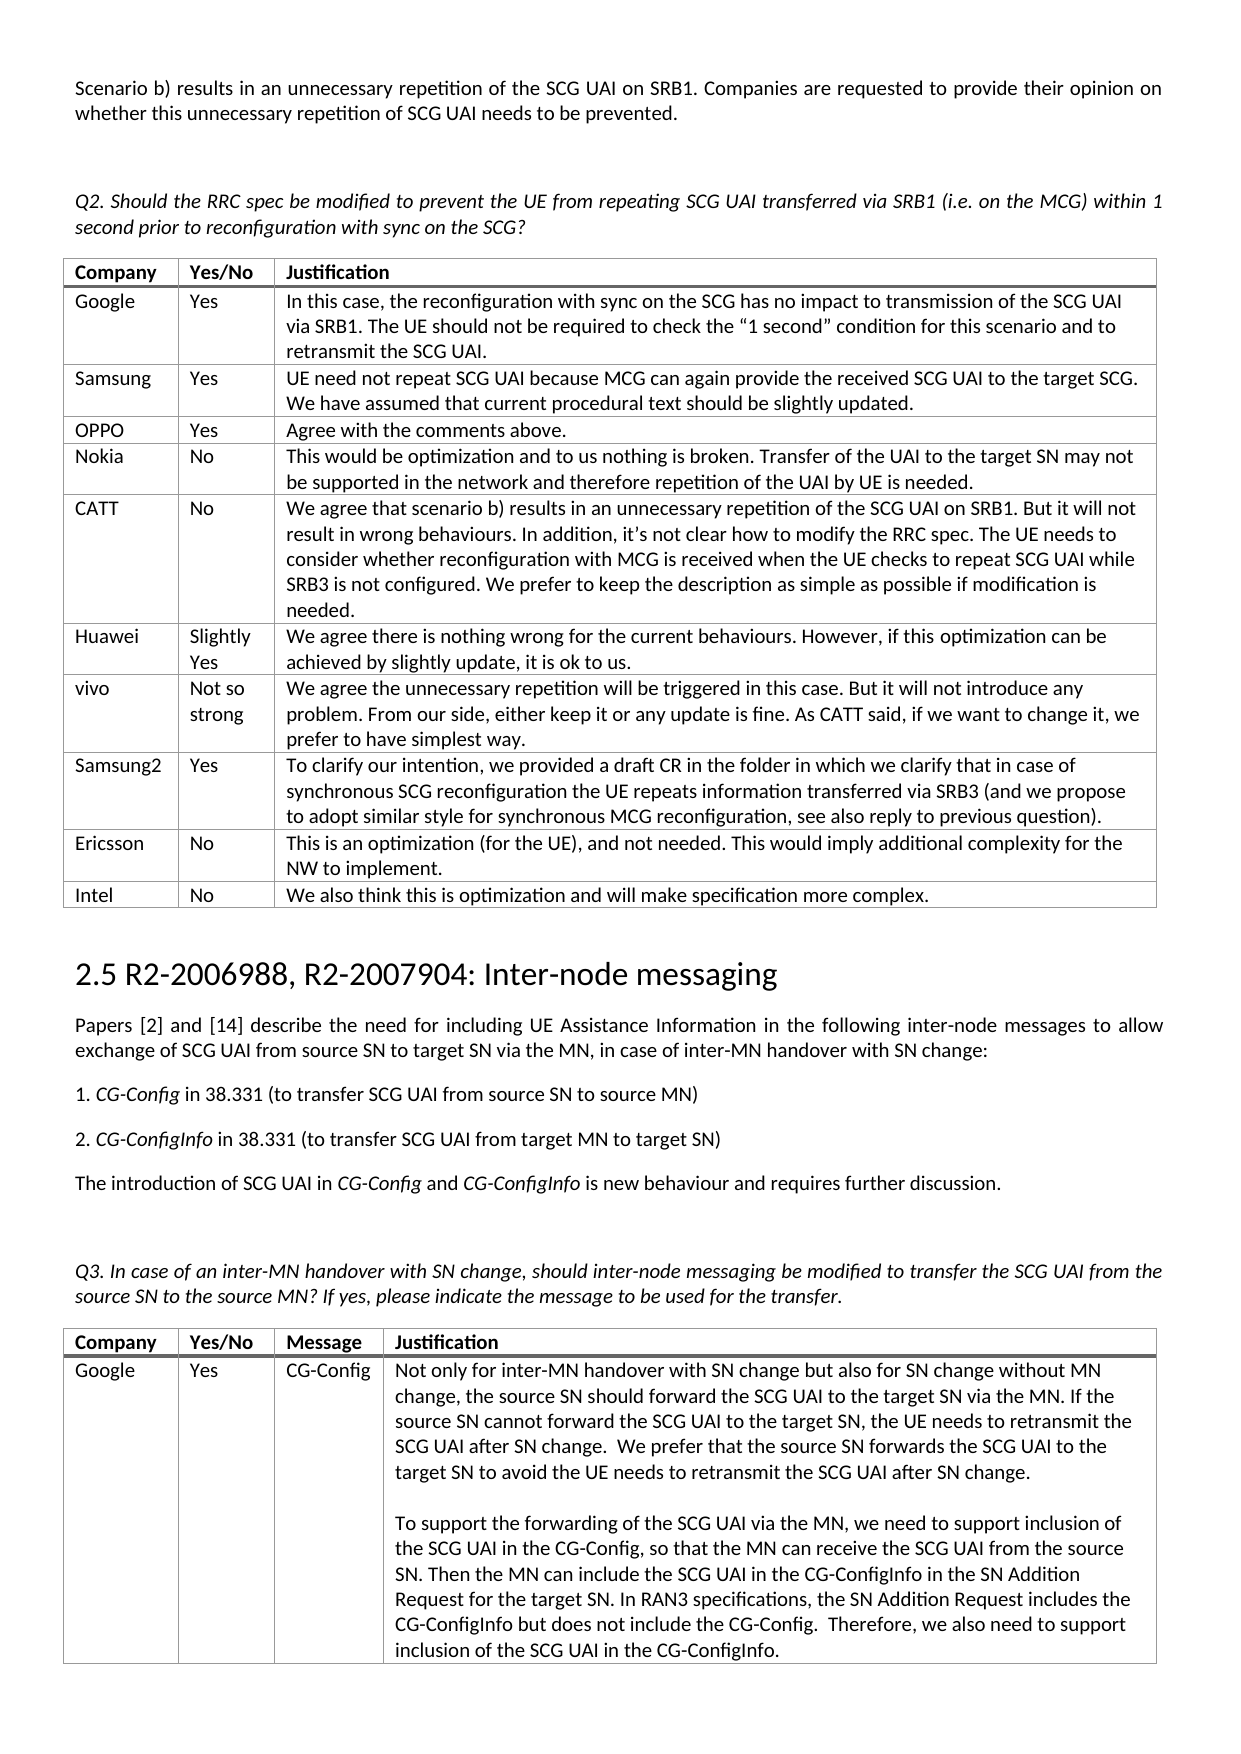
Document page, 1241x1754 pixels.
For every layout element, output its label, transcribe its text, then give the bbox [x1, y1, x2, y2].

table_cell No [179, 830, 274, 881]
table_cell Not so strong [179, 675, 274, 752]
table_cell UE need not repeat SCG UAI because MCG can again provide the received SCG UAI to the target SCG. We have assumed that current procedural text should be slightly updated. [275, 365, 1156, 416]
text The introduction of SCG UAI in CG-Config and CG-ConfigInfo is new behaviour and requires further discussion. [75, 1170, 1165, 1195]
table_cell Google [64, 1358, 178, 1662]
text 1. CG-Config in 38.331 (to transfer SCG UAI from source SN to source MN) [75, 1082, 1165, 1107]
table_header Justification [384, 1329, 1156, 1354]
table_header Justification [275, 259, 1156, 285]
table_cell CATT [64, 495, 178, 622]
table_header Yes/No [179, 259, 274, 285]
table_cell Intel [64, 882, 178, 907]
table_cell Nokia [64, 444, 178, 494]
table_cell Huawei [64, 624, 178, 674]
table_cell Yes [179, 288, 274, 364]
text 2. CG-ConfigInfo in 38.331 (to transfer SCG UAI from target MN to target SN) [75, 1126, 1165, 1151]
table_cell Samsung [64, 365, 178, 416]
subtitle 2.5 R2-2006988, R2-2007904: Inter-node messaging [75, 952, 1165, 993]
table_cell vivo [64, 675, 178, 752]
table_cell CG-Config [275, 1358, 383, 1662]
table_cell OPPO [64, 417, 178, 442]
table_cell To clarify our intention, we provided a draft CR in the folder in which we clarify that in case of synchronous SCG reconfiguration the UE repeats information transferred via SRB3 (and we propose to adopt similar style for synchronous MCG reconfiguration, see also reply to previous question). [275, 753, 1156, 829]
table_cell We also think this is optimization and will make specification more complex. [275, 882, 1156, 907]
text Q3. In case of an inter-MN handover with SN change, should inter-node messaging be modified to transfer the SCG UAI from the source SN to the source MN? If yes, please indicate the message to be used for the transfer. [75, 1258, 1165, 1309]
text Scenario b) results in an unnecessary repetition of the SCG UAI on SRB1. Companies are requested to provide their opinion on whether this unnecessary repetition of SCG UAI needs to be prevented. [75, 75, 1165, 126]
text Papers [2] and [14] describe the need for including UE Assistance Information in the following inter-node messages to allow exchange of SCG UAI from source SN to target SN via the MN, in case of inter-MN handover with SN change: [75, 1012, 1165, 1063]
table_header Company [64, 1329, 178, 1354]
table_cell No [179, 882, 274, 907]
table_cell Ericsson [64, 830, 178, 881]
text Q2. Should the RRC spec be modified to prevent the UE from repeating SCG UAI transferred via SRB1 (i.e. on the MCG) within 1 second prior to reconfiguration with sync on the SCG? [75, 189, 1165, 239]
table_cell Agree with the comments above. [275, 417, 1156, 442]
table_cell Slightly Yes [179, 624, 274, 674]
table_cell Google [64, 288, 178, 364]
table_cell We agree that scenario b) results in an unnecessary repetition of the SCG UAI on SRB1. But it will not result in wrong behaviours. In addition, it’s not clear how to modify the RRC spec. The UE needs to consider whether reconfiguration with MCG is received when the UE checks to repeat SCG UAI while SRB3 is not configured. We prefer to keep the description as simple as possible if modification is needed. [275, 495, 1156, 622]
table_cell In this case, the reconfiguration with sync on the SCG has no impact to transmission of the SCG UAI via SRB1. The UE should not be required to check the “1 second” condition for this scenario and to retransmit the SCG UAI. [275, 288, 1156, 364]
table_header Message [275, 1329, 383, 1354]
table_cell No [179, 495, 274, 622]
table_cell Yes [179, 753, 274, 829]
table_cell No [179, 444, 274, 494]
table_cell This would be optimization and to us nothing is broken. Transfer of the UAI to the target SN may not be supported in the network and therefore repetition of the UAI by UE is needed. [275, 444, 1156, 494]
table_cell Not only for inter-MN handover with SN change but also for SN change without MN change, the source SN should forward the SCG UAI to the target SN via the MN. If the source SN cannot forward the SCG UAI to the target SN, the UE needs to retransmit the SCG UAI after SN change. We prefer that the source SN forwards the SCG UAI to the target SN to avoid the UE needs to retransmit the SCG UAI after SN change. To support the forwarding of the SCG UAI via the MN, we need to support inclusion of the SCG UAI in the CG-Config, so that the MN can receive the SCG UAI from the source SN. Then the MN can include the SCG UAI in the CG-ConfigInfo in the SN Addition Request for the target SN. In RAN3 specifications, the SN Addition Request includes the CG-ConfigInfo but does not include the CG-Config. Therefore, we also need to support inclusion of the SCG UAI in the CG-ConfigInfo. [384, 1358, 1156, 1662]
table_header Yes/No [179, 1329, 274, 1354]
table_header Company [64, 259, 178, 285]
table_cell We agree there is nothing wrong for the current behaviours. However, if this optimization can be achieved by slightly update, it is ok to us. [275, 624, 1156, 674]
table_cell Samsung2 [64, 753, 178, 829]
table_cell This is an optimization (for the UE), and not needed. This would imply additional complexity for the NW to implement. [275, 830, 1156, 881]
table_cell We agree the unnecessary repetition will be triggered in this case. But it will not introduce any problem. From our side, either keep it or any update is fine. As CATT said, if we want to change it, we prefer to have simplest way. [275, 675, 1156, 752]
table_cell Yes [179, 417, 274, 442]
table_cell Yes [179, 365, 274, 416]
table_cell Yes [179, 1358, 274, 1662]
